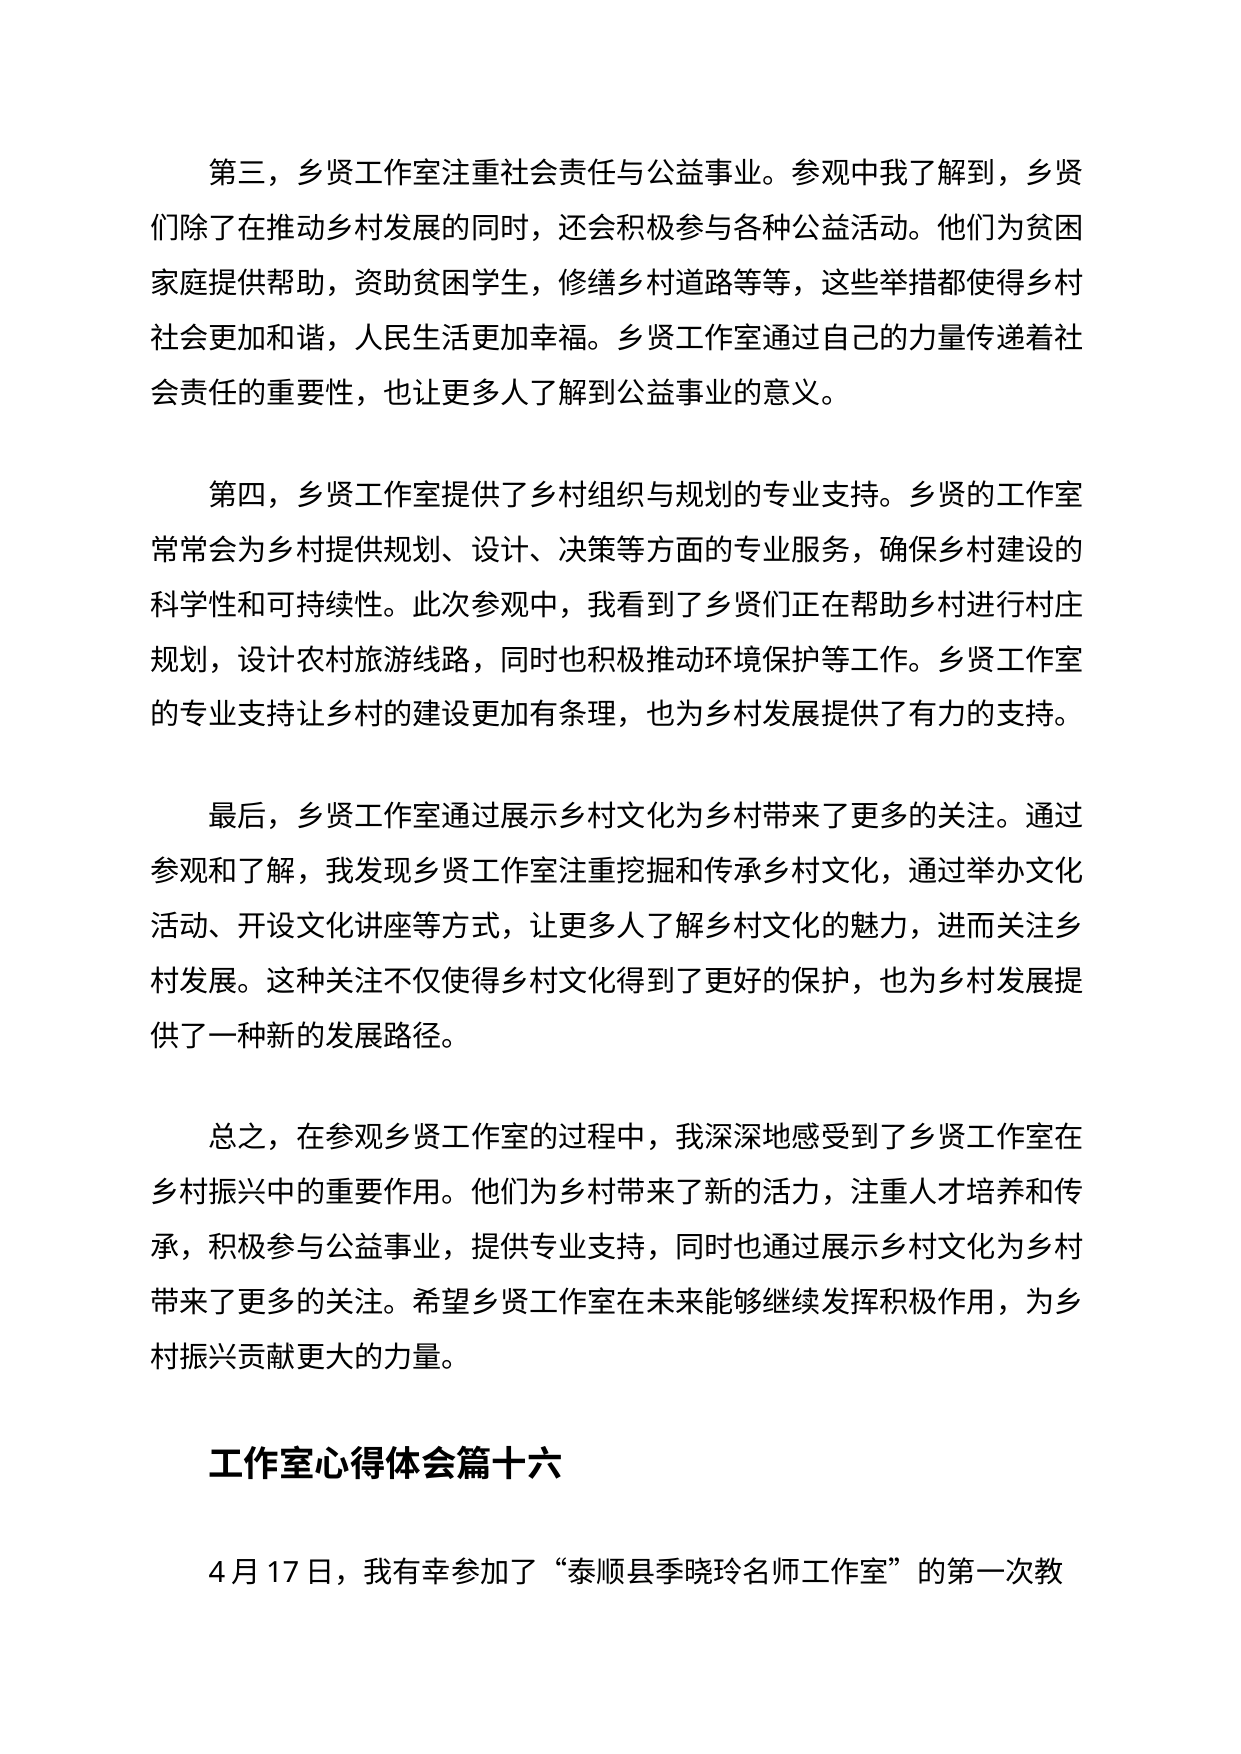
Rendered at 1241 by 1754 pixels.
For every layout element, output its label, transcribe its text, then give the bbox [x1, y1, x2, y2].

text 工作室心得体会篇十六 [150, 1435, 1090, 1487]
text 最后，乡贤工作室通过展示乡村文化为乡村带来了更多的关注。通过参观和了解，我发现乡贤工作室注重挖掘和传承乡村文化，通过举办文化活动、开设文化讲座等方式，让更多人了解乡村文化的魅力，进而关注乡村发展。这种关注不仅使得乡村文化得到了更好的保护，也为乡村发展提供了一种新的发展路径。 [150, 793, 1090, 1054]
text 第四，乡贤工作室提供了乡村组织与规划的专业支持。乡贤的工作室常常会为乡村提供规划、设计、决策等方面的专业服务，确保乡村建设的科学性和可持续性。此次参观中，我看到了乡贤们正在帮助乡村进行村庄规划，设计农村旅游线路，同时也积极推动环境保护等工作。乡贤工作室的专业支持让乡村的建设更加有条理，也为乡村发展提供了有力的支持。 [150, 471, 1090, 733]
text 总之，在参观乡贤工作室的过程中，我深深地感受到了乡贤工作室在乡村振兴中的重要作用。他们为乡村带来了新的活力，注重人才培养和传承，积极参与公益事业，提供专业支持，同时也通过展示乡村文化为乡村带来了更多的关注。希望乡贤工作室在未来能够继续发挥积极作用，为乡村振兴贡献更大的力量。 [150, 1114, 1090, 1376]
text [150, 1549, 1090, 1591]
text 第三，乡贤工作室注重社会责任与公益事业。参观中我了解到，乡贤们除了在推动乡村发展的同时，还会积极参与各种公益活动。他们为贫困家庭提供帮助，资助贫困学生，修缮乡村道路等等，这些举措都使得乡村社会更加和谐，人民生活更加幸福。乡贤工作室通过自己的力量传递着社会责任的重要性，也让更多人了解到公益事业的意义。 [150, 150, 1090, 412]
